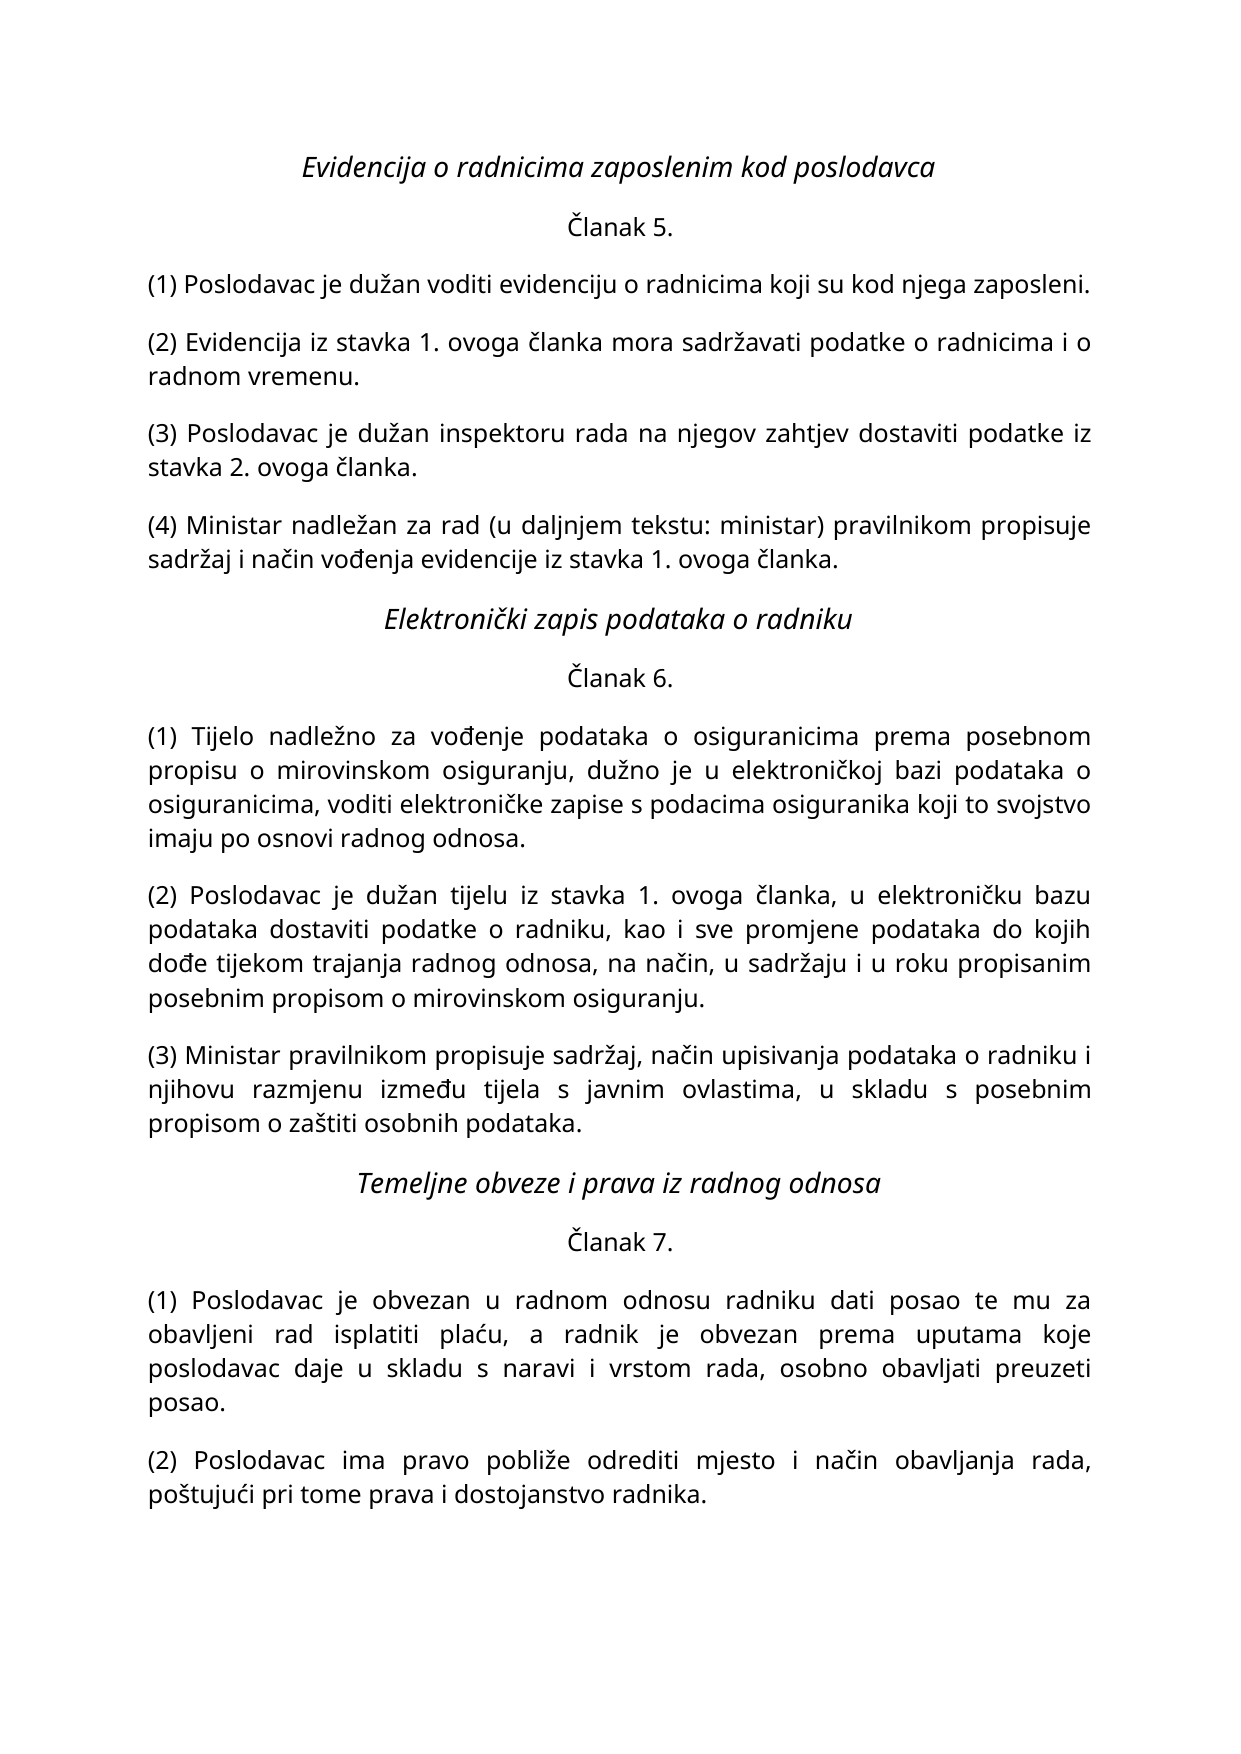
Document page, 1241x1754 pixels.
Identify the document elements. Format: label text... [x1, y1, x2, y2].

text Članak 5. [148, 209, 1093, 243]
text Temeljne obveze i prava iz radnog odnosa [148, 1163, 1093, 1202]
text Članak 6. [148, 661, 1093, 695]
text (4) Ministar nadležan za rad (u daljnjem tekstu: ministar) pravilnikom propisuje sadržaj i način vođenja evidencije iz stavka 1. ovoga članka. [148, 507, 1093, 576]
text (2) Evidencija iz stavka 1. ovoga članka mora sadržavati podatke o radnicima i o radnom vremenu. [148, 324, 1093, 392]
text (1) Poslodavac je dužan voditi evidenciju o radnicima koji su kod njega zaposleni. [148, 267, 1093, 301]
text Elektronički zapis podataka o radniku [148, 599, 1093, 637]
text (3) Ministar pravilnikom propisuje sadržaj, način upisivanja podataka o radniku i njihovu razmjenu između tijela s javnim ovlastima, u skladu s posebnim propisom o zaštiti osobnih podataka. [148, 1038, 1093, 1140]
text (2) Poslodavac je dužan tijelu iz stavka 1. ovoga članka, u elektroničku bazu podataka dostaviti podatke o radniku, kao i sve promjene podataka do kojih dođe tijekom trajanja radnog odnosa, na način, u sadržaju i u roku propisanim posebnim propisom o mirovinskom osiguranju. [148, 878, 1093, 1014]
text Evidencija o radnicima zaposlenim kod poslodavca [148, 148, 1093, 186]
text (1) Poslodavac je obvezan u radnom odnosu radniku dati posao te mu za obavljeni rad isplatiti plaću, a radnik je obvezan prema uputama koje poslodavac daje u skladu s naravi i vrstom rada, osobno obavljati preuzeti posao. [148, 1283, 1093, 1419]
text Članak 7. [148, 1225, 1093, 1259]
text (3) Poslodavac je dužan inspektoru rada na njegov zahtjev dostaviti podatke iz stavka 2. ovoga članka. [148, 416, 1093, 484]
text (1) Tijelo nadležno za vođenje podataka o osiguranicima prema posebnom propisu o mirovinskom osiguranju, dužno je u elektroničkoj bazi podataka o osiguranicima, voditi elektroničke zapise s podacima osiguranika koji to svojstvo imaju po osnovi radnog odnosa. [148, 718, 1093, 854]
text (2) Poslodavac ima pravo pobliže odrediti mjesto i način obavljanja rada, poštujući pri tome prava i dostojanstvo radnika. [148, 1442, 1093, 1510]
